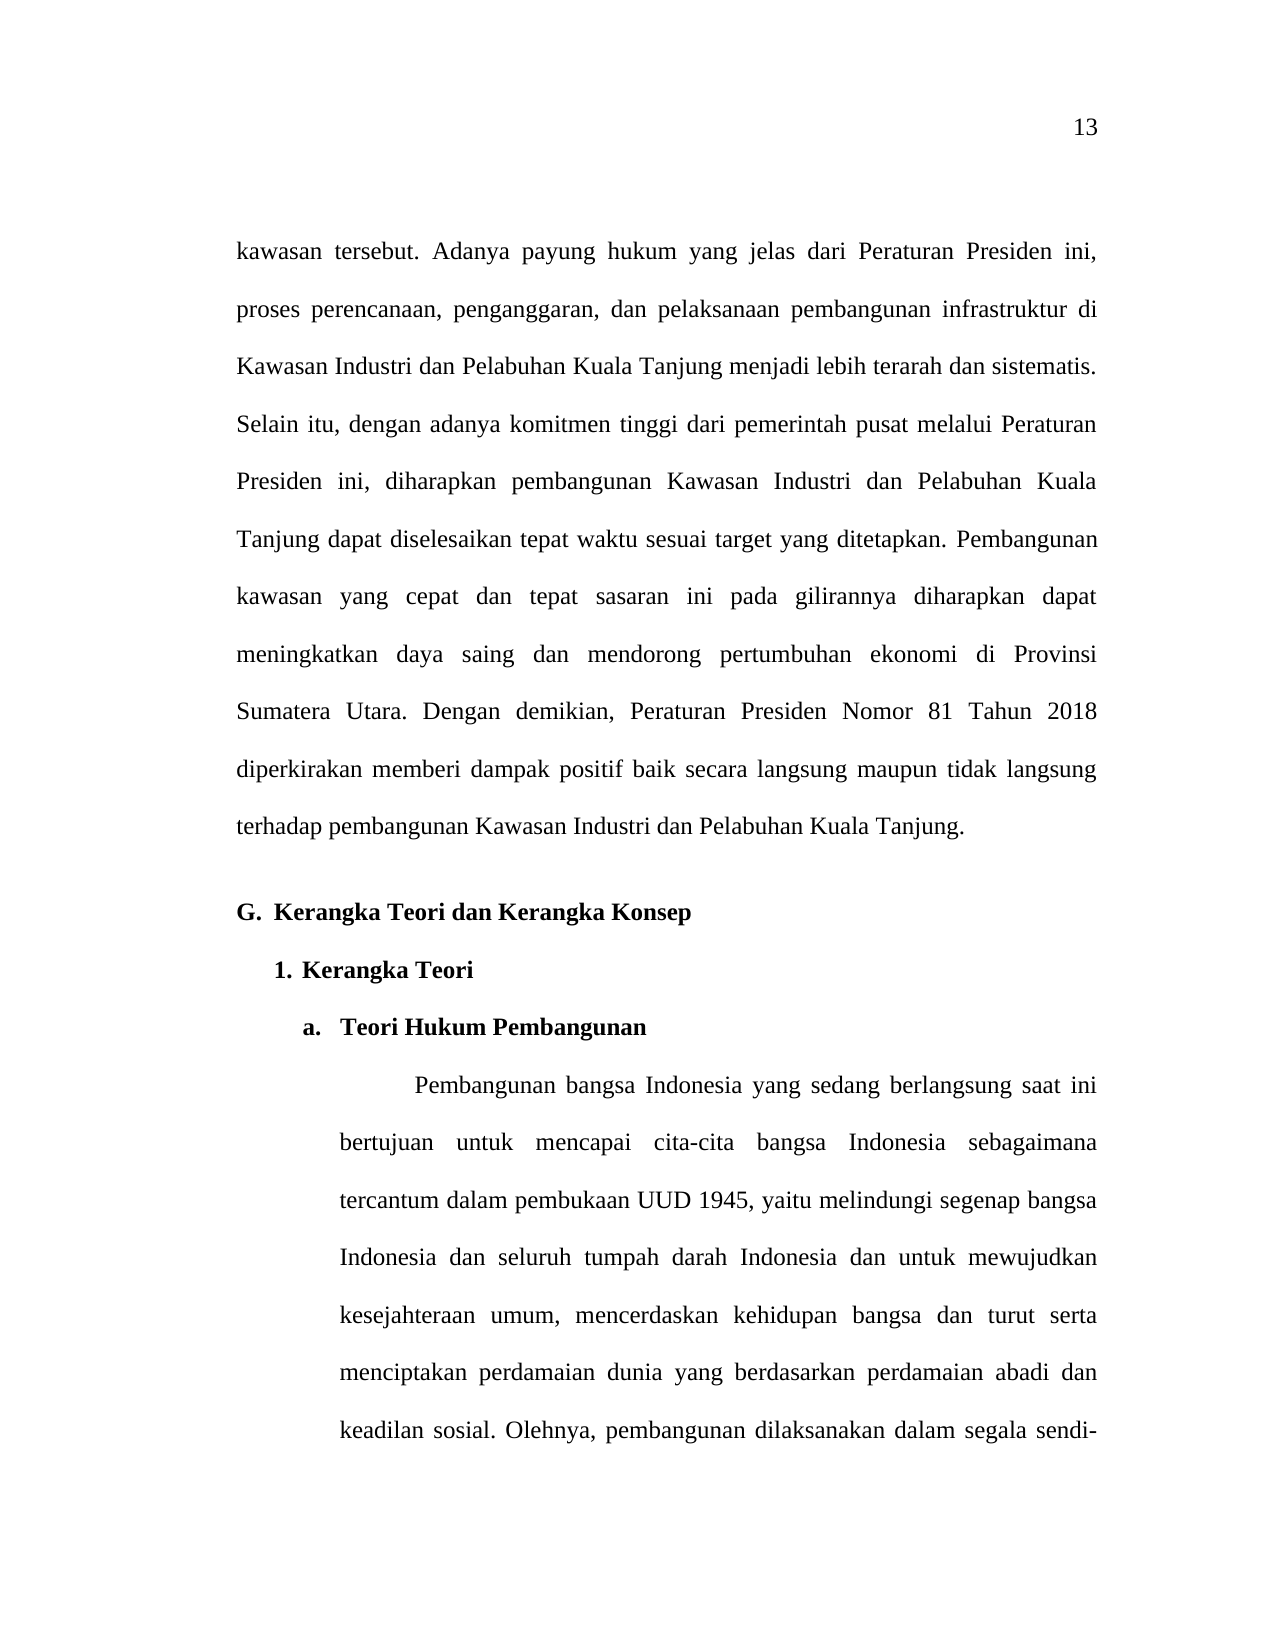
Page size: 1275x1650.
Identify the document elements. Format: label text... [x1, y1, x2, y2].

list Teori Hukum Pembangunan [302, 1012, 1098, 1041]
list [339, 1070, 1098, 1444]
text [236, 236, 1098, 840]
list Kerangka Teori dan Kerangka Konsep [236, 897, 1098, 926]
list Kerangka Teori [274, 955, 1098, 984]
